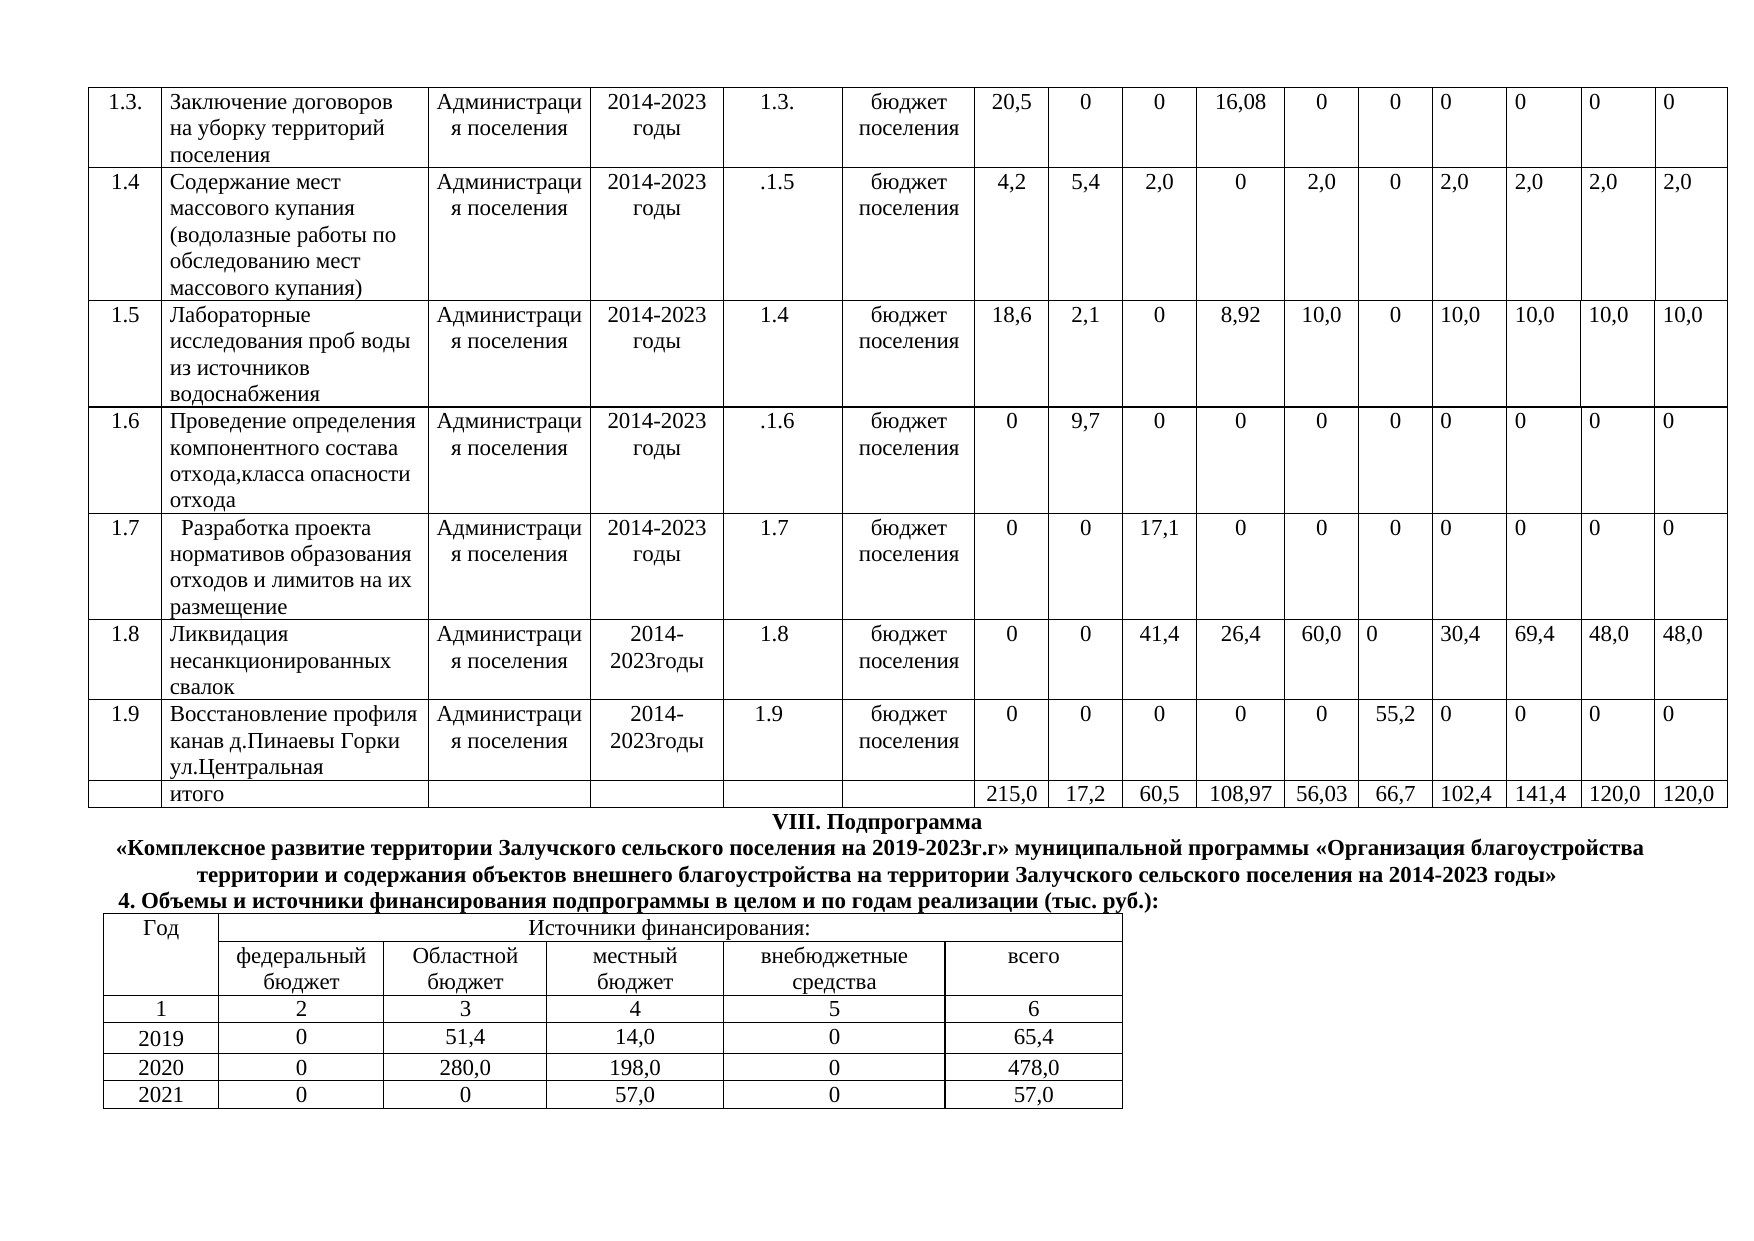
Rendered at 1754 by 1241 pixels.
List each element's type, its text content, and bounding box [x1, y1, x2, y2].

table_cell 5,4 [1049, 168, 1122, 300]
table_cell 1.3. [724, 88, 842, 167]
table_cell 0 [1285, 514, 1358, 619]
table_cell 0 [1655, 700, 1727, 779]
table_cell 26,4 [1197, 620, 1284, 699]
table_cell бюджет поселения [843, 514, 974, 619]
table_cell 0 [1507, 700, 1581, 779]
table_cell 0 [724, 1081, 944, 1107]
table_cell 20,5 [975, 88, 1048, 167]
table_cell Разработка проекта нормативов образования отходов и лимитов на их размещение [162, 514, 428, 619]
table_cell 30,4 [1433, 620, 1506, 699]
table_cell 0 [1582, 700, 1654, 779]
table_cell 60,5 [1123, 781, 1196, 807]
table_cell 1.3. [89, 88, 161, 167]
table_cell 0 [1197, 408, 1284, 513]
table_cell бюджет поселения [843, 168, 974, 300]
table_cell 0 [1049, 514, 1122, 619]
table_cell 0 [1359, 88, 1432, 167]
table_cell 2014-2023 годы [591, 301, 723, 406]
table_cell 0 [219, 1023, 383, 1053]
table_cell 2014-2023 годы [591, 408, 723, 513]
table_cell внебюджетные средства [724, 942, 944, 994]
table_cell 0 [1582, 514, 1654, 619]
table_cell 0 [1359, 514, 1432, 619]
table_cell 1.8 [724, 620, 842, 699]
table_cell 10,0 [1655, 301, 1727, 406]
table_cell 0 [1656, 88, 1727, 167]
table_cell 2,0 [1656, 168, 1727, 300]
table_cell 478,0 [946, 1054, 1122, 1080]
table_cell местный бюджет [547, 942, 723, 994]
table_cell 51,4 [384, 1023, 546, 1053]
table_cell 16,08 [1197, 88, 1284, 167]
table_cell Содержание мест массового купания (водолазные работы по обследованию мест массового купания) [162, 168, 428, 300]
table_cell 0 [975, 700, 1048, 779]
table_cell 2014-2023 годы [591, 88, 723, 167]
table_cell 2,1 [1049, 301, 1122, 406]
table_cell 14,0 [547, 1023, 723, 1053]
table_cell 1.4 [89, 168, 161, 300]
table_cell 1.7 [89, 514, 161, 619]
table_cell 0 [1197, 168, 1284, 300]
table_cell бюджет поселения [843, 700, 974, 779]
table_cell [429, 781, 590, 807]
table_cell 0 [975, 620, 1048, 699]
table_cell 0 [724, 1054, 944, 1080]
table_cell 0 [1123, 88, 1196, 167]
table_cell .1.6 [724, 408, 842, 513]
table_cell 57,0 [547, 1081, 723, 1107]
text 4. Объемы и источники финансирования подпрограммы в целом и по годам реализации (тыс. руб.): [59, 887, 1695, 913]
table_cell 2014-2023 годы [591, 168, 723, 300]
table_cell 0 [1123, 408, 1196, 513]
table_cell Администрация поселения [429, 301, 590, 406]
table_cell 1.7 [724, 514, 842, 619]
table_cell 10,0 [1285, 301, 1358, 406]
table_cell 2,0 [1123, 168, 1196, 300]
table_cell Лабораторные исследования проб воды из источников водоснабжения [162, 301, 428, 406]
table_cell 56,03 [1285, 781, 1358, 807]
table_cell 65,4 [946, 1023, 1122, 1053]
table_cell 0 [1582, 408, 1654, 513]
table_cell 2,0 [1433, 168, 1506, 300]
table_cell 2021 [104, 1081, 218, 1107]
table_cell бюджет поселения [843, 301, 974, 406]
table_cell 1.9 [89, 700, 161, 779]
table_cell Заключение договоров на уборку территорий поселения [162, 88, 428, 167]
table_cell бюджет поселения [843, 88, 974, 167]
table_cell 0 [1359, 301, 1432, 406]
table_cell Областной бюджет [384, 942, 546, 994]
table_cell 2020 [104, 1054, 218, 1080]
table_cell 60,0 [1285, 620, 1358, 699]
table_cell 0 [1359, 620, 1432, 699]
table_cell Администрация поселения [429, 168, 590, 300]
table_cell 280,0 [384, 1054, 546, 1080]
table_cell 18,6 [975, 301, 1048, 406]
table_cell 0 [1049, 700, 1122, 779]
table_cell 0 [384, 1081, 546, 1107]
table_cell 102,4 [1433, 781, 1506, 807]
table_cell 4 [547, 996, 723, 1022]
table_cell 48,0 [1655, 620, 1727, 699]
table_cell [724, 781, 842, 807]
table_header Год [104, 914, 218, 994]
table_cell 3 [384, 996, 546, 1022]
table_cell Администрация поселения [429, 620, 590, 699]
table_cell 120,0 [1655, 781, 1727, 807]
table_cell 57,0 [946, 1081, 1122, 1107]
table_cell 215,0 [975, 781, 1048, 807]
table_cell Ликвидация несанкционированных свалок [162, 620, 428, 699]
table_cell 0 [975, 408, 1048, 513]
table_cell 141,4 [1507, 781, 1581, 807]
table_cell 0 [1655, 408, 1727, 513]
table_cell [89, 781, 161, 807]
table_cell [429, 88, 590, 167]
table_cell 0 [1507, 514, 1581, 619]
table_cell 0 [1507, 408, 1581, 513]
table_cell [843, 781, 974, 807]
table_cell Администрация поселения [429, 700, 590, 779]
table_cell 2,0 [1582, 168, 1655, 300]
table_cell 69,4 [1507, 620, 1581, 699]
table_cell 41,4 [1123, 620, 1196, 699]
text VIII. Подпрограмма [59, 808, 1695, 834]
table_cell 10,0 [1507, 301, 1580, 406]
table_cell 1.9 [724, 700, 842, 779]
table_cell 4,2 [975, 168, 1048, 300]
table_cell 0 [1197, 514, 1284, 619]
table_cell 120,0 [1582, 781, 1654, 807]
table_cell [591, 781, 723, 807]
table_cell Восстановление профиля канав д.Пинаевы Горки ул.Центральная [162, 700, 428, 779]
table_cell Проведение определения компонентного состава отхода,класса опасности отхода [162, 408, 428, 513]
table_cell 0 [1123, 301, 1196, 406]
table_cell 0 [1359, 408, 1432, 513]
table_header Источники финансирования: [219, 914, 1122, 941]
table_cell федеральный бюджет [219, 942, 383, 994]
table_cell 0 [1049, 620, 1122, 699]
table_cell 0 [1285, 700, 1358, 779]
table_cell 2014-2023годы [591, 700, 723, 779]
table_cell 0 [1049, 88, 1122, 167]
table_cell Администрация поселения [429, 408, 590, 513]
table_cell 17,1 [1123, 514, 1196, 619]
table_cell 0 [1655, 514, 1727, 619]
table_cell 198,0 [547, 1054, 723, 1080]
table_cell 1 [104, 996, 218, 1022]
table_cell 0 [219, 1054, 383, 1080]
table_cell 5 [724, 996, 944, 1022]
table_cell 8,92 [1197, 301, 1284, 406]
table_cell 2,0 [1285, 168, 1358, 300]
table_cell бюджет поселения [843, 408, 974, 513]
table_cell 1.4 [724, 301, 842, 406]
table_cell 17,2 [1049, 781, 1122, 807]
table_cell 2014-2023 годы [591, 514, 723, 619]
table_cell 2 [219, 996, 383, 1022]
table_cell 9,7 [1049, 408, 1122, 513]
table_cell 0 [1433, 408, 1506, 513]
table_cell 6 [946, 996, 1122, 1022]
table_cell 48,0 [1582, 620, 1654, 699]
table_cell 0 [724, 1023, 944, 1053]
table_cell 0 [1433, 514, 1506, 619]
table_cell 2019 [104, 1023, 218, 1053]
table_cell 0 [219, 1081, 383, 1107]
table_cell Администрация поселения [429, 514, 590, 619]
table_cell 55,2 [1359, 700, 1432, 779]
table_cell 0 [1197, 700, 1284, 779]
table_cell 0 [975, 514, 1048, 619]
table_cell 0 [1582, 88, 1655, 167]
table_cell 2014-2023годы [591, 620, 723, 699]
table_cell 108,97 [1197, 781, 1284, 807]
table_cell 0 [1285, 88, 1358, 167]
table_cell 0 [1507, 88, 1581, 167]
table_cell 0 [1433, 700, 1506, 779]
table_cell всего [946, 942, 1122, 994]
table_cell 1.8 [89, 620, 161, 699]
table_cell 0 [1433, 88, 1506, 167]
table_cell 10,0 [1581, 301, 1654, 406]
table_cell 0 [1359, 168, 1432, 300]
table_cell 10,0 [1433, 301, 1506, 406]
table_cell итого [162, 781, 428, 807]
table_cell бюджет поселения [843, 620, 974, 699]
table_cell 66,7 [1359, 781, 1432, 807]
table_cell 0 [1285, 408, 1358, 513]
table_cell 1.6 [89, 408, 161, 513]
table_cell 2,0 [1507, 168, 1581, 300]
table_cell 1.5 [89, 301, 161, 406]
table_cell 0 [1123, 700, 1196, 779]
table_cell .1.5 [724, 168, 842, 300]
